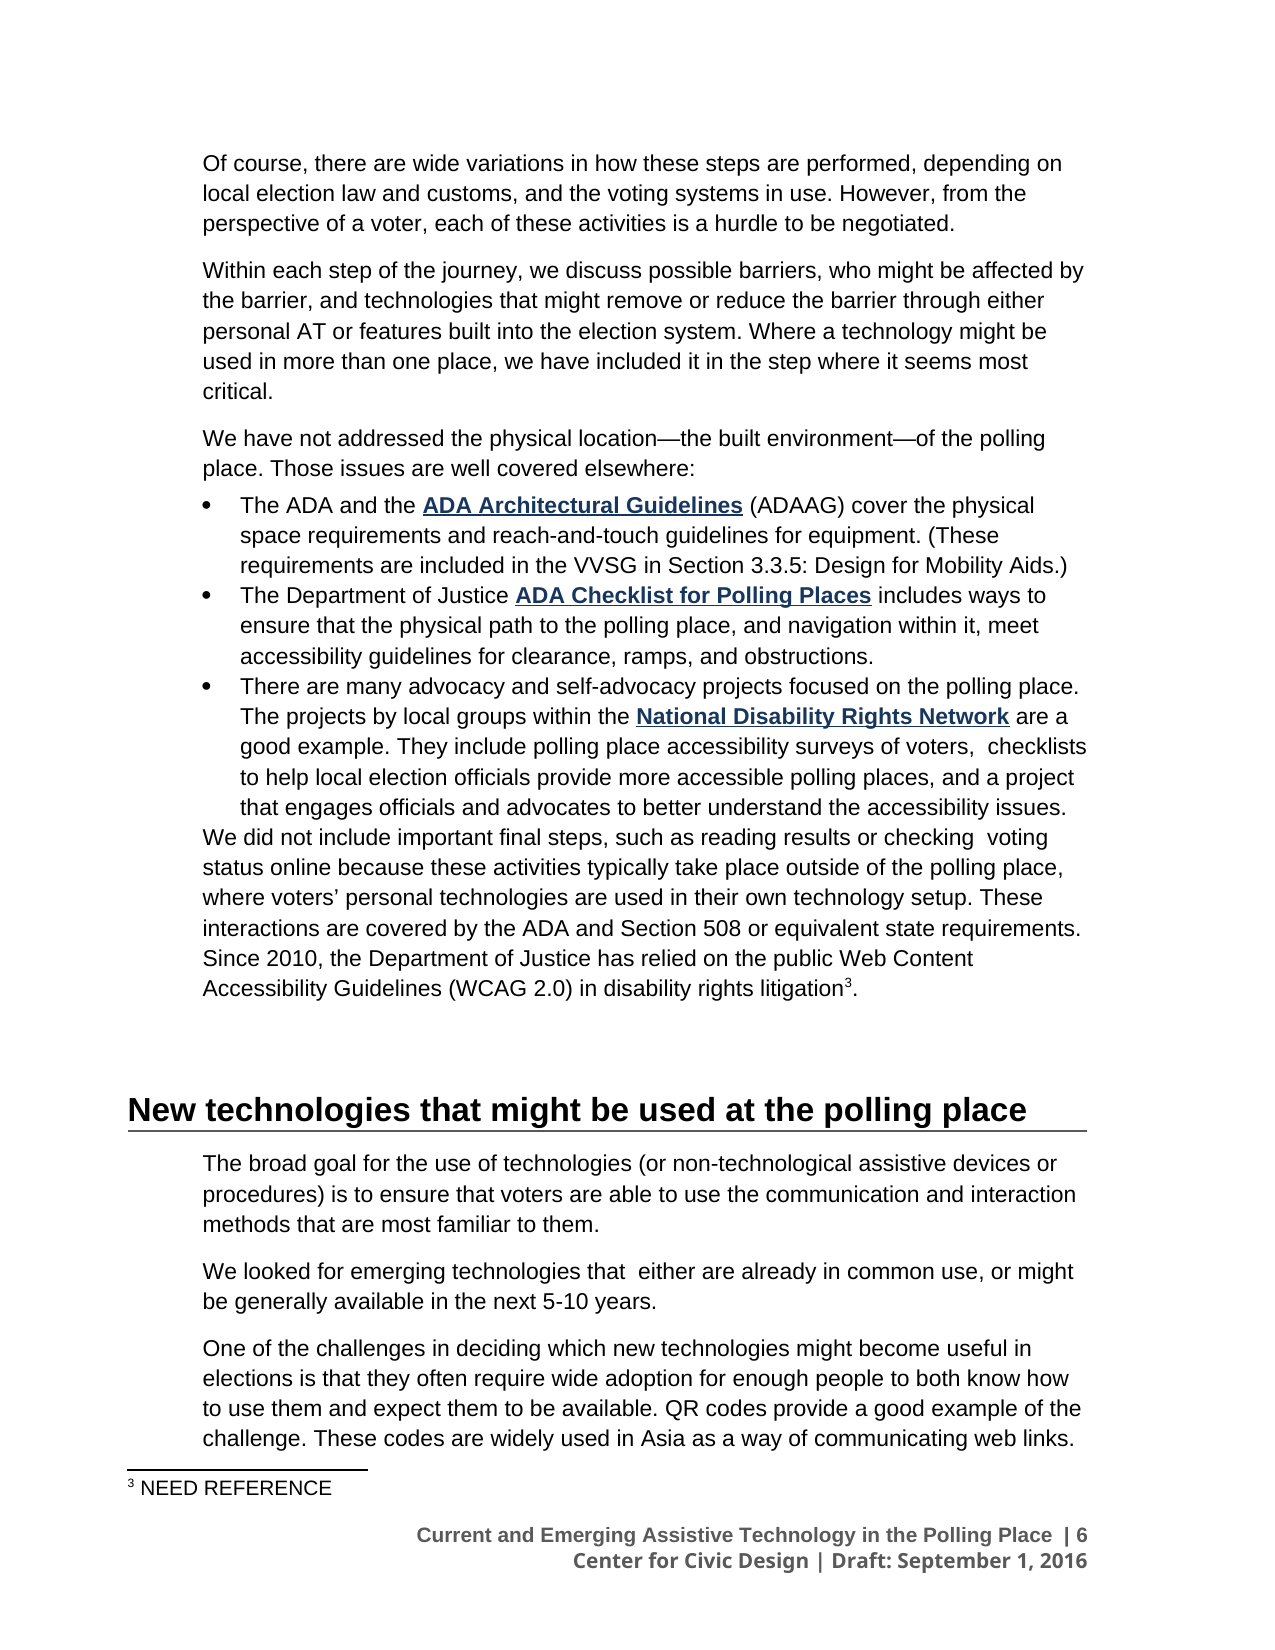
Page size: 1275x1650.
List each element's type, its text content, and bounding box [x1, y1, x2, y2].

text The Department of Justice ADA Checklist for Polling Places includes ways to ensure that the physical path to the polling place, and navigation within it, meet accessibility guidelines for clearance, ramps, and obstructions. [202, 582, 1087, 669]
text There are many advocacy and self-advocacy projects focused on the polling place. The projects by local groups within the National Disability Rights Network are a good example. They include polling place accessibility surveys of voters, checklists to help local election officials provide more accessible polling places, and a project that engages officials and advocates to better understand the accessibility issues. [202, 673, 1087, 820]
text We looked for emerging technologies that either are already in common use, or might be generally available in the next 5-10 years. [202, 1258, 1087, 1314]
subtitle New technologies that might be used at the polling place [127, 1089, 1087, 1132]
text The broad goal for the use of technologies (or non-technological assistive devices or procedures) is to ensure that voters are able to use the communication and interaction methods that are most familiar to them. [202, 1150, 1087, 1237]
text We did not include important final steps, such as reading results or checking voting status online because these activities typically take place outside of the polling place, where voters’ personal technologies are used in their own technology setup. These interactions are covered by the ADA and Section 508 or equivalent state requirements. Since 2010, the Department of Justice has relied on the public Web Content Accessibility Guidelines (WCAG 2.0) in disability rights litigation. [202, 824, 1087, 1001]
text Of course, there are wide variations in how these steps are performed, depending on local election law and customs, and the voting systems in use. However, from the perspective of a voter, each of these activities is a hurdle to be negotiated. [202, 150, 1087, 237]
text Within each step of the journey, we discuss possible barriers, who might be affected by the barrier, and technologies that might remove or reduce the barrier through either personal AT or features built into the election system. Where a technology might be used in more than one place, we have included it in the step where it seems most critical. [202, 257, 1087, 404]
text The ADA and the ADA Architectural Guidelines (ADAAG) cover the physical space requirements and reach-and-touch guidelines for equipment. (These requirements are included in the VVSG in Section 3.3.5: Design for Mobility Aids.) [202, 492, 1087, 578]
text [202, 1335, 1087, 1452]
list We have not addressed the physical location—the built environment—of the polling place. Those issues are well covered elsewhere: [202, 425, 1087, 482]
